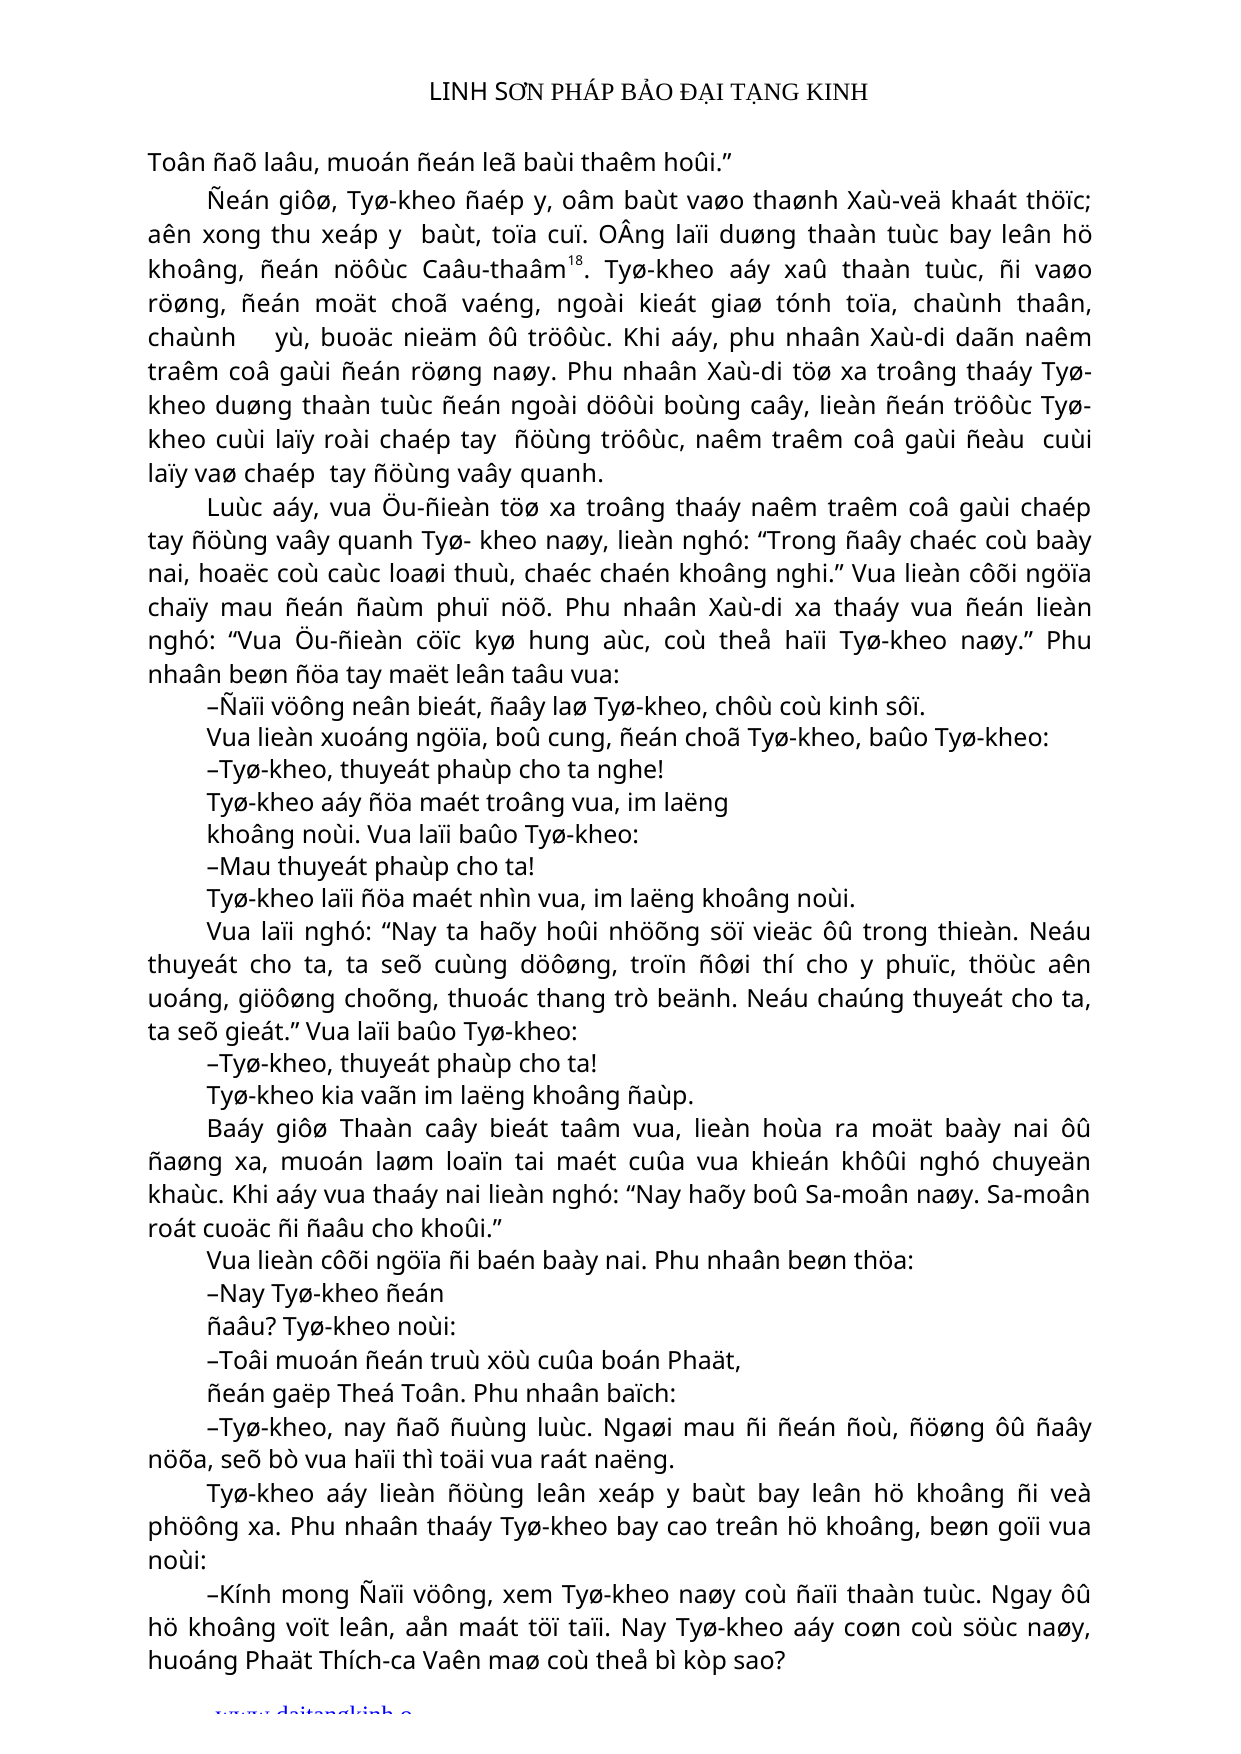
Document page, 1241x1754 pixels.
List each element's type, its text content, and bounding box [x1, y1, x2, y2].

text –Tyø-kheo, thuyeát phaùp cho ta! [206, 1048, 1109, 1079]
text Toân ñaõ laâu, muoán ñeán leã baùi thaêm hoûi.” [147, 145, 1109, 179]
text Tyø-kheo aáy ñöa maét troâng vua, im laëng khoâng noùi. Vua laïi baûo Tyø-kheo: [206, 785, 733, 850]
text –Mau thuyeát phaùp cho ta! [206, 850, 1109, 882]
text –Tyø-kheo, thuyeát phaùp cho ta nghe! [206, 753, 1109, 785]
text –Ñaïi vöông neân bieát, ñaây laø Tyø-kheo, chôù coù kinh sôï. [206, 690, 1109, 721]
text Ñeán giôø, Tyø-kheo ñaép y, oâm baùt vaøo thaønh Xaù-veä khaát thöïc; aên xong thu xeáp y baùt, toïa cuï. OÂng laïi duøng thaàn tuùc bay leân hö khoâng, ñeán nöôùc Caâu-thaâm18. Tyø-kheo aáy xaû thaàn tuùc, ñi vaøo röøng, ñeán moät choã vaéng, ngoài kieát giaø tónh toïa, chaùnh thaân, chaùnh yù, buoäc nieäm ôû tröôùc. Khi aáy, phu nhaân Xaù-di daãn naêm traêm coâ gaùi ñeán röøng naøy. Phu nhaân Xaù-di töø xa troâng thaáy Tyø-kheo duøng thaàn tuùc ñeán ngoài döôùi boùng caây, lieàn ñeán tröôùc Tyø-kheo cuùi laïy roài chaép tay ñöùng tröôùc, naêm traêm coâ gaùi ñeàu cuùi laïy vaø chaép tay ñöùng vaây quanh. [147, 183, 1092, 490]
text –Nay Tyø-kheo ñeán ñaâu? Tyø-kheo noùi: [206, 1276, 461, 1343]
text Tyø-kheo laïi ñöa maét nhìn vua, im laëng khoâng noùi. [206, 882, 1109, 914]
text Baáy giôø Thaàn caây bieát taâm vua, lieàn hoùa ra moät baày nai ôû ñaøng xa, muoán laøm loaïn tai maét cuûa vua khieán khôûi nghó chuyeän khaùc. Khi aáy vua thaáy nai lieàn nghó: “Nay haõy boû Sa-moân naøy. Sa-moân roát cuoäc ñi ñaâu cho khoûi.” [147, 1111, 1093, 1244]
text Vua laïi nghó: “Nay ta haõy hoûi nhöõng söï vieäc ôû trong thieàn. Neáu thuyeát cho ta, ta seõ cuùng döôøng, troïn ñôøi thí cho y phuïc, thöùc aên uoáng, giöôøng choõng, thuoác thang trò beänh. Neáu chaúng thuyeát cho ta, ta seõ gieát.” Vua laïi baûo Tyø-kheo: [147, 914, 1093, 1048]
text Luùc aáy, vua Öu-ñieàn töø xa troâng thaáy naêm traêm coâ gaùi chaép tay ñöùng vaây quanh Tyø- kheo naøy, lieàn nghó: “Trong ñaây chaéc coù baày nai, hoaëc coù caùc loaøi thuù, chaéc chaén khoâng nghi.” Vua lieàn côõi ngöïa chaïy mau ñeán ñaùm phuï nöõ. Phu nhaân Xaù-di xa thaáy vua ñeán lieàn nghó: “Vua Öu-ñieàn cöïc kyø hung aùc, coù theå haïi Tyø-kheo naøy.” Phu nhaân beøn ñöa tay maët leân taâu vua: [147, 490, 1093, 690]
text –Kính mong Ñaïi vöông, xem Tyø-kheo naøy coù ñaïi thaàn tuùc. Ngay ôû hö khoâng voït leân, aån maát töï taïi. Nay Tyø-kheo aáy coøn coù söùc naøy, huoáng Phaät Thích-ca Vaên maø coù theå bì kòp sao? [147, 1576, 1093, 1677]
text Tyø-kheo aáy lieàn ñöùng leân xeáp y baùt bay leân hö khoâng ñi veà phöông xa. Phu nhaân thaáy Tyø-kheo bay cao treân hö khoâng, beøn goïi vua noùi: [147, 1476, 1092, 1576]
text –Tyø-kheo, nay ñaõ ñuùng luùc. Ngaøi mau ñi ñeán ñoù, ñöøng ôû ñaây nöõa, seõ bò vua haïi thì toäi vua raát naëng. [147, 1409, 1093, 1476]
text –Toâi muoán ñeán truù xöù cuûa boán Phaät, ñeán gaëp Theá Toân. Phu nhaân baïch: [206, 1343, 781, 1409]
text Tyø-kheo kia vaãn im laëng khoâng ñaùp. [206, 1079, 1109, 1111]
text Vua lieàn côõi ngöïa ñi baén baày nai. Phu nhaân beøn thöa: [206, 1244, 1109, 1276]
text Vua lieàn xuoáng ngöïa, boû cung, ñeán choã Tyø-kheo, baûo Tyø-kheo: [206, 721, 1109, 753]
